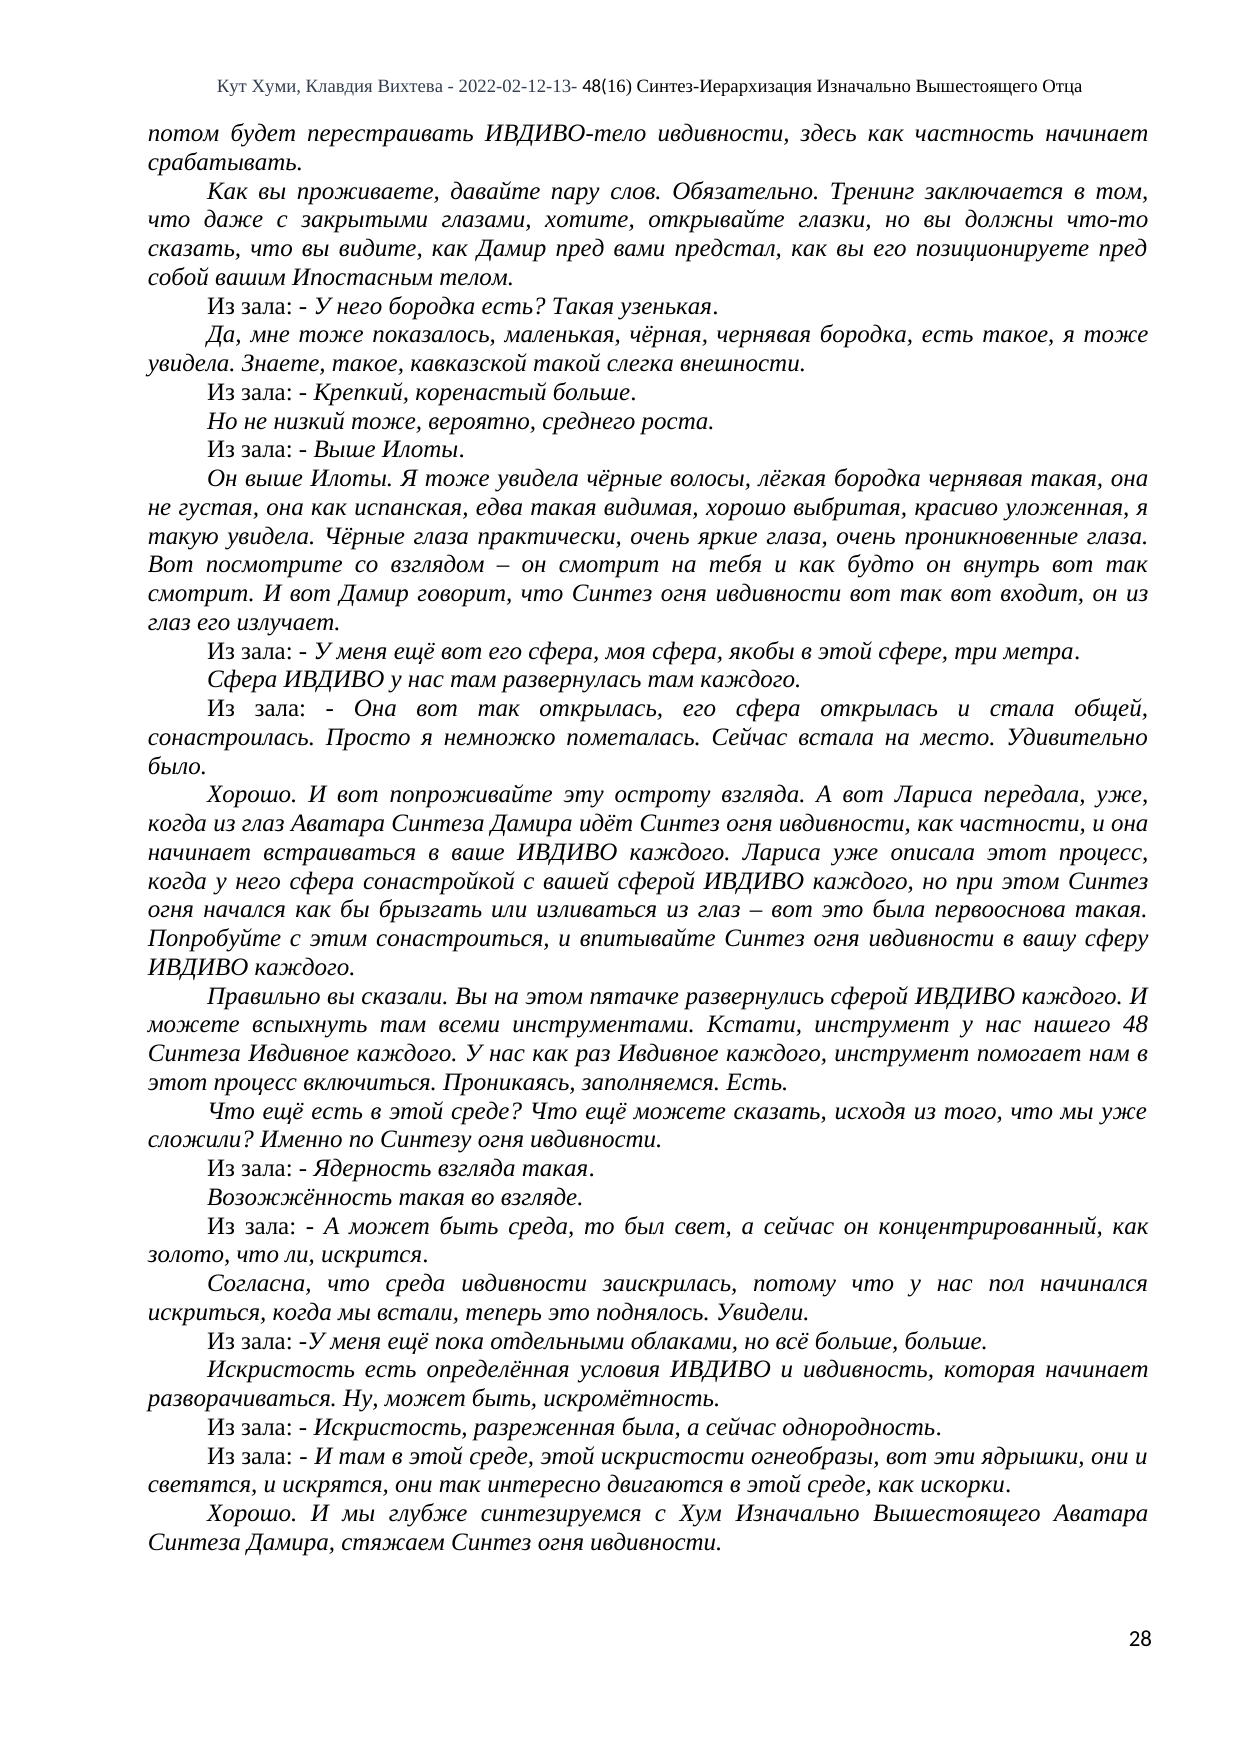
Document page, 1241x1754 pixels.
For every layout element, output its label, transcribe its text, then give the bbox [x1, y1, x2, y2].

text Из зала: - Ядерность взгляда такая. [148, 1153, 1152, 1182]
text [148, 118, 1152, 176]
text Правильно вы сказали. Вы на этом пятачке развернулись сферой ИВДИВО каждого. И можете вспыхнуть там всеми инструментами. Кстати, инструмент у нас нашего 48 Синтеза Ивдивное каждого. У нас как раз Ивдивное каждого, инструмент помогает нам в этот процесс включиться. Проникаясь, заполняемся. Есть. [148, 981, 1152, 1096]
text Из зала: - А может быть среда, то был свет, а сейчас он концентрированный, как золото, что ли, искрится. [148, 1211, 1152, 1268]
text Из зала: - Крепкий, коренастый больше. [148, 377, 1152, 406]
text Из зала: - Она вот так открылась, его сфера открылась и стала общей, сонастроилась. Просто я немножко пометалась. Сейчас встала на место. Удивительно было. [148, 693, 1152, 779]
text Как вы проживаете, давайте пару слов. Обязательно. Тренинг заключается в том, что даже с закрытыми глазами, хотите, открывайте глазки, но вы должны что-то сказать, что вы видите, как Дамир пред вами предстал, как вы его позиционируете пред собой вашим Ипостасным телом. [148, 176, 1152, 291]
text Хорошо. И вот попроживайте эту остроту взгляда. А вот Лариса передала, уже, когда из глаз Аватара Синтеза Дамира идёт Синтез огня ивдивности, как частности, и она начинает встраиваться в ваше ИВДИВО каждого. Лариса уже описала этот процесс, когда у него сфера сонастройкой с вашей сферой ИВДИВО каждого, но при этом Синтез огня начался как бы брызгать или изливаться из глаз – вот это была первооснова такая. Попробуйте с этим сонастроиться, и впитывайте Синтез огня ивдивности в вашу сферу ИВДИВО каждого. [148, 779, 1152, 981]
text Из зала: - У него бородка есть? Такая узенькая. [148, 291, 1152, 319]
text Из зала: -У меня ещё пока отдельными облаками, но всё больше, больше. [148, 1326, 1152, 1354]
text Что ещё есть в этой среде? Что ещё можете сказать, исходя из того, что мы уже сложили? Именно по Синтезу огня ивдивности. [148, 1096, 1152, 1153]
text Но не низкий тоже, вероятно, среднего роста. [148, 406, 1152, 434]
text Из зала: - Искристость, разреженная была, а сейчас однородность. [148, 1412, 1152, 1441]
text Согласна, что среда ивдивности заискрилась, потому что у нас пол начинался искриться, когда мы встали, теперь это поднялось. Увидели. [148, 1268, 1152, 1326]
text Из зала: - У меня ещё вот его сфера, моя сфера, якобы в этой сфере, три метра. [148, 636, 1152, 664]
text Сфера ИВДИВО у нас там развернулась там каждого. [148, 664, 1152, 693]
text Да, мне тоже показалось, маленькая, чёрная, чернявая бородка, есть такое, я тоже увидела. Знаете, такое, кавказской такой слегка внешности. [148, 319, 1152, 377]
text Из зала: - Выше Илоты. [148, 434, 1152, 463]
text Возожжённость такая во взгляде. [148, 1182, 1152, 1211]
text Из зала: - И там в этой среде, этой искристости огнеобразы, вот эти ядрышки, они и светятся, и искрятся, они так интересно двигаются в этой среде, как искорки. [148, 1441, 1152, 1498]
text Искристость есть определённая условия ИВДИВО и ивдивность, которая начинает разворачиваться. Ну, может быть, искромётность. [148, 1354, 1152, 1412]
text Он выше Илоты. Я тоже увидела чёрные волосы, лёгкая бородка чернявая такая, она не густая, она как испанская, едва такая видимая, хорошо выбритая, красиво уложенная, я такую увидела. Чёрные глаза практически, очень яркие глаза, очень проникновенные глаза. Вот посмотрите со взглядом – он смотрит на тебя и как будто он внутрь вот так смотрит. И вот Дамир говорит, что Синтез огня ивдивности вот так вот входит, он из глаз его излучает. [148, 463, 1152, 636]
text Хорошо. И мы глубже синтезируемся с Хум Изначально Вышестоящего Аватара Синтеза Дамира, стяжаем Синтез огня ивдивности. [148, 1498, 1152, 1556]
